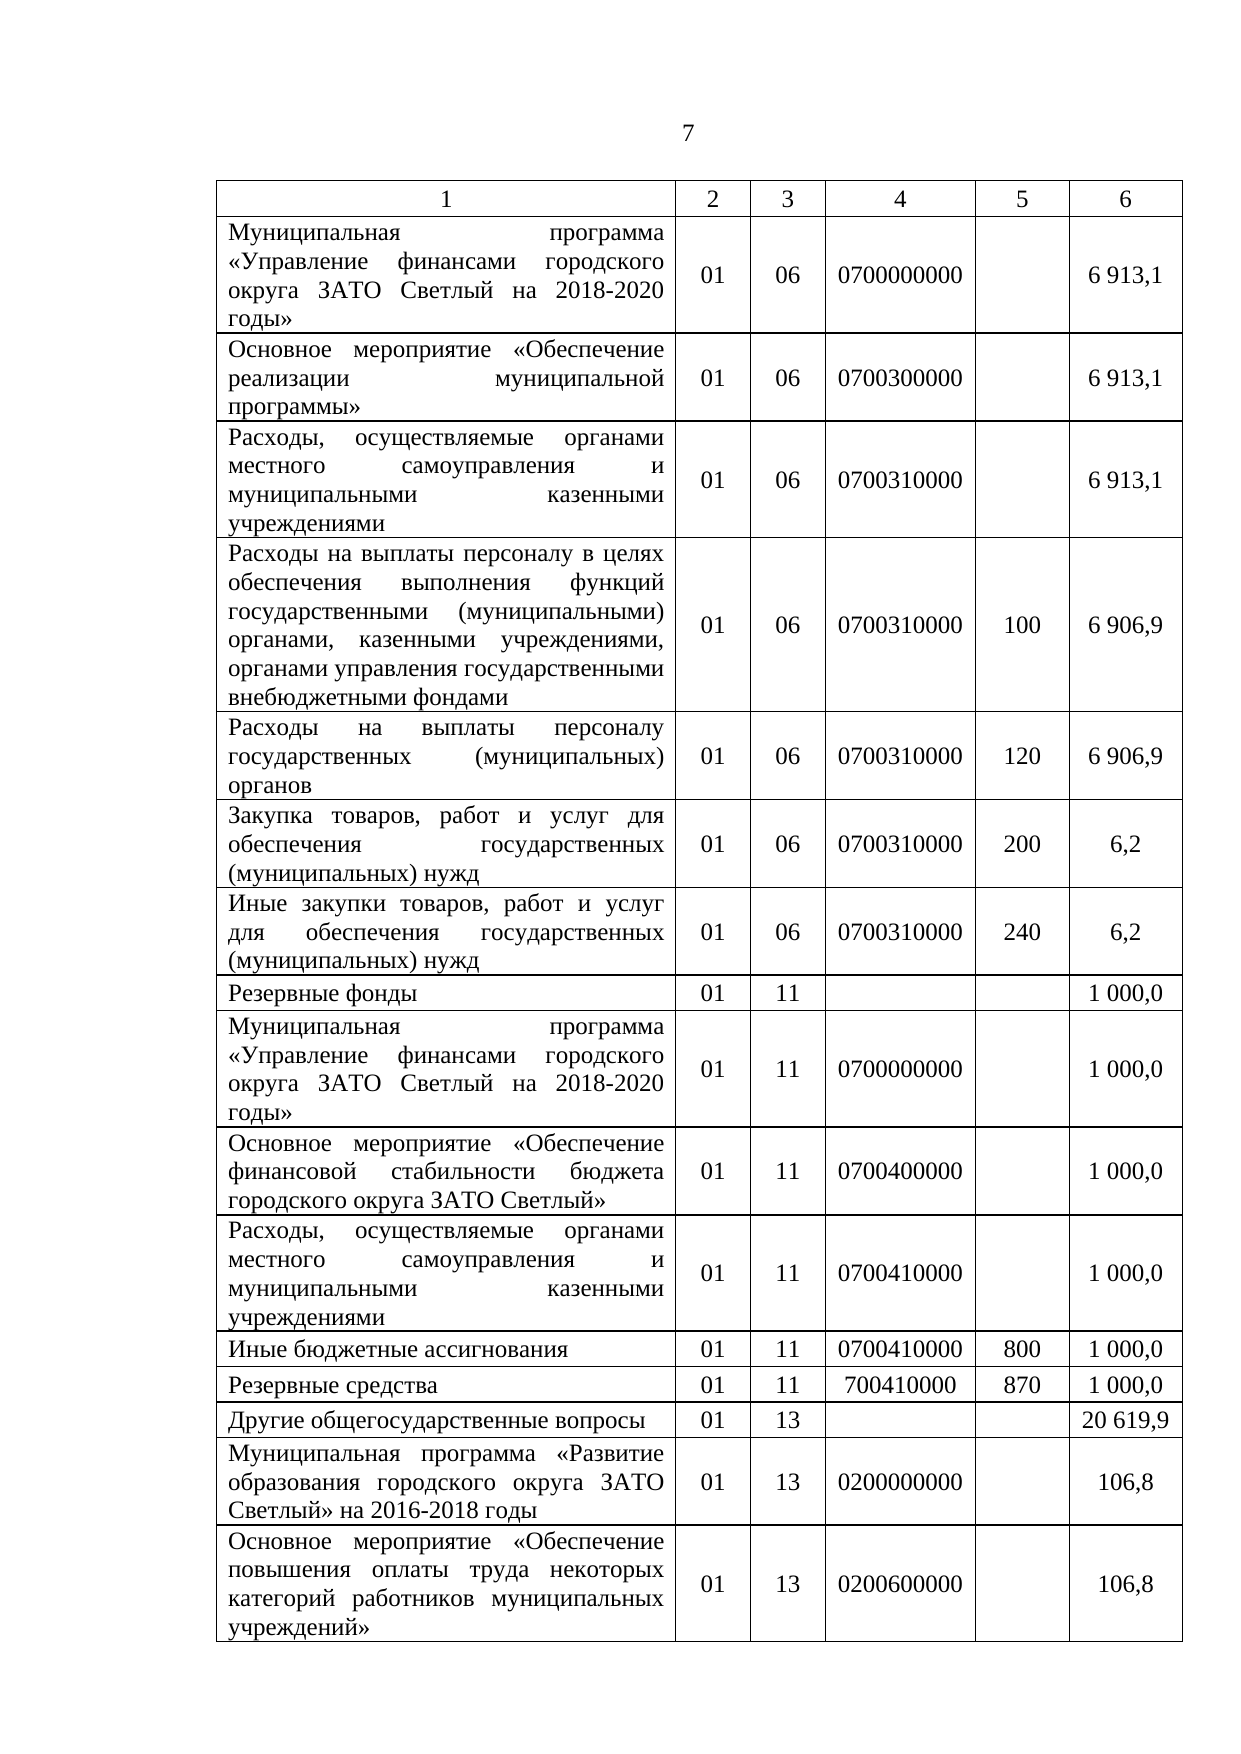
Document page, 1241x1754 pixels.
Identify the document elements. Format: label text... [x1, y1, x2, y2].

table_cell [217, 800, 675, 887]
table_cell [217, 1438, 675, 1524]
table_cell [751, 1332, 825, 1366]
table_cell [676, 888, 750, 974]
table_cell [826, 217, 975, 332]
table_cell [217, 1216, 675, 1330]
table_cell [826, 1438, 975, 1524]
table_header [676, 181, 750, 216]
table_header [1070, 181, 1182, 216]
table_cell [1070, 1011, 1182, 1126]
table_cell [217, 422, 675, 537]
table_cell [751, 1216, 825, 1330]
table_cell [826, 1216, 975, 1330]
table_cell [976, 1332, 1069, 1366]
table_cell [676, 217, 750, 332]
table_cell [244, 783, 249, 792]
text 7 [207, 118, 1169, 147]
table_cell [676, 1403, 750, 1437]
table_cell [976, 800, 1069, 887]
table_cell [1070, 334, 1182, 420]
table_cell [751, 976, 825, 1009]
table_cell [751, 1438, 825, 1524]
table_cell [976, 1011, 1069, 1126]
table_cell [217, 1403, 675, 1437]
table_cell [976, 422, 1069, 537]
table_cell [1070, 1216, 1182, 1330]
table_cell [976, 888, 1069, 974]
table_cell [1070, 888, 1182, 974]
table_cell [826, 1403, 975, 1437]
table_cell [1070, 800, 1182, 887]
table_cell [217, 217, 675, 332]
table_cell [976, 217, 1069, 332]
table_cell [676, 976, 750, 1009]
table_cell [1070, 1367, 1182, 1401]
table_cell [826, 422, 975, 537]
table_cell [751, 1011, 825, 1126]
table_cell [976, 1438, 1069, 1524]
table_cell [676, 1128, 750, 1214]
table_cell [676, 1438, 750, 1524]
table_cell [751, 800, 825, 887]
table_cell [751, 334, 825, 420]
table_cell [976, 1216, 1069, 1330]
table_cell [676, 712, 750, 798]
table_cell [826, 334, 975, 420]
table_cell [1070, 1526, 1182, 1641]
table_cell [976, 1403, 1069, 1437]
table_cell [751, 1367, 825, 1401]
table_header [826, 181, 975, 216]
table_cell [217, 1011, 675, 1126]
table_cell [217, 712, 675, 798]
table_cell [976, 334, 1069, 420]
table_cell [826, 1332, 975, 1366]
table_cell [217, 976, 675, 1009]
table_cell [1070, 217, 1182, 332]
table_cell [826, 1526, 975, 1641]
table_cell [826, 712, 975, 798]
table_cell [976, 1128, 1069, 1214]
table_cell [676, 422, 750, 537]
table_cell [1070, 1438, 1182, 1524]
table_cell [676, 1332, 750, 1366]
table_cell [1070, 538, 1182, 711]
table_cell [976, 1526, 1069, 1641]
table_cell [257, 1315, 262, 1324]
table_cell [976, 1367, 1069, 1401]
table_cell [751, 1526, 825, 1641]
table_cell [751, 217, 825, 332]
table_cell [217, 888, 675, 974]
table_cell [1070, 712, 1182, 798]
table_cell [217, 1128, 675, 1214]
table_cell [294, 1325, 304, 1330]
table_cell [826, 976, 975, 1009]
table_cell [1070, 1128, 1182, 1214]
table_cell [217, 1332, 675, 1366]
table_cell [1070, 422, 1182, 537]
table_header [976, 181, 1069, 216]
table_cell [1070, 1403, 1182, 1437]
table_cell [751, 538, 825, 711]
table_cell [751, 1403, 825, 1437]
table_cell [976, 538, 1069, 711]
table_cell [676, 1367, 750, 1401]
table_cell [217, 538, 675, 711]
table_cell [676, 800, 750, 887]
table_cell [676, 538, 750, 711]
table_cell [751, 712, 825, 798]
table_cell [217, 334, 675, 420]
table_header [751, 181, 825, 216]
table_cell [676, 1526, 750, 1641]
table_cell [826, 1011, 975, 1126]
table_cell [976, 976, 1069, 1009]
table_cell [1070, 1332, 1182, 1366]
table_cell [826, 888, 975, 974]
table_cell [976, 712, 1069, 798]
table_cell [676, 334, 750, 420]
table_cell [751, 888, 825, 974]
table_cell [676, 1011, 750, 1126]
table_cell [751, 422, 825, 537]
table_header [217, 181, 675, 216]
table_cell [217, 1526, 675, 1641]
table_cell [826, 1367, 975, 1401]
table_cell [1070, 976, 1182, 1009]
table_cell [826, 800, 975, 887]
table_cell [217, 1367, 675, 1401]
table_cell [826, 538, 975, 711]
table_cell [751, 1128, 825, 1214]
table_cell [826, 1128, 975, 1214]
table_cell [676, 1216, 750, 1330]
